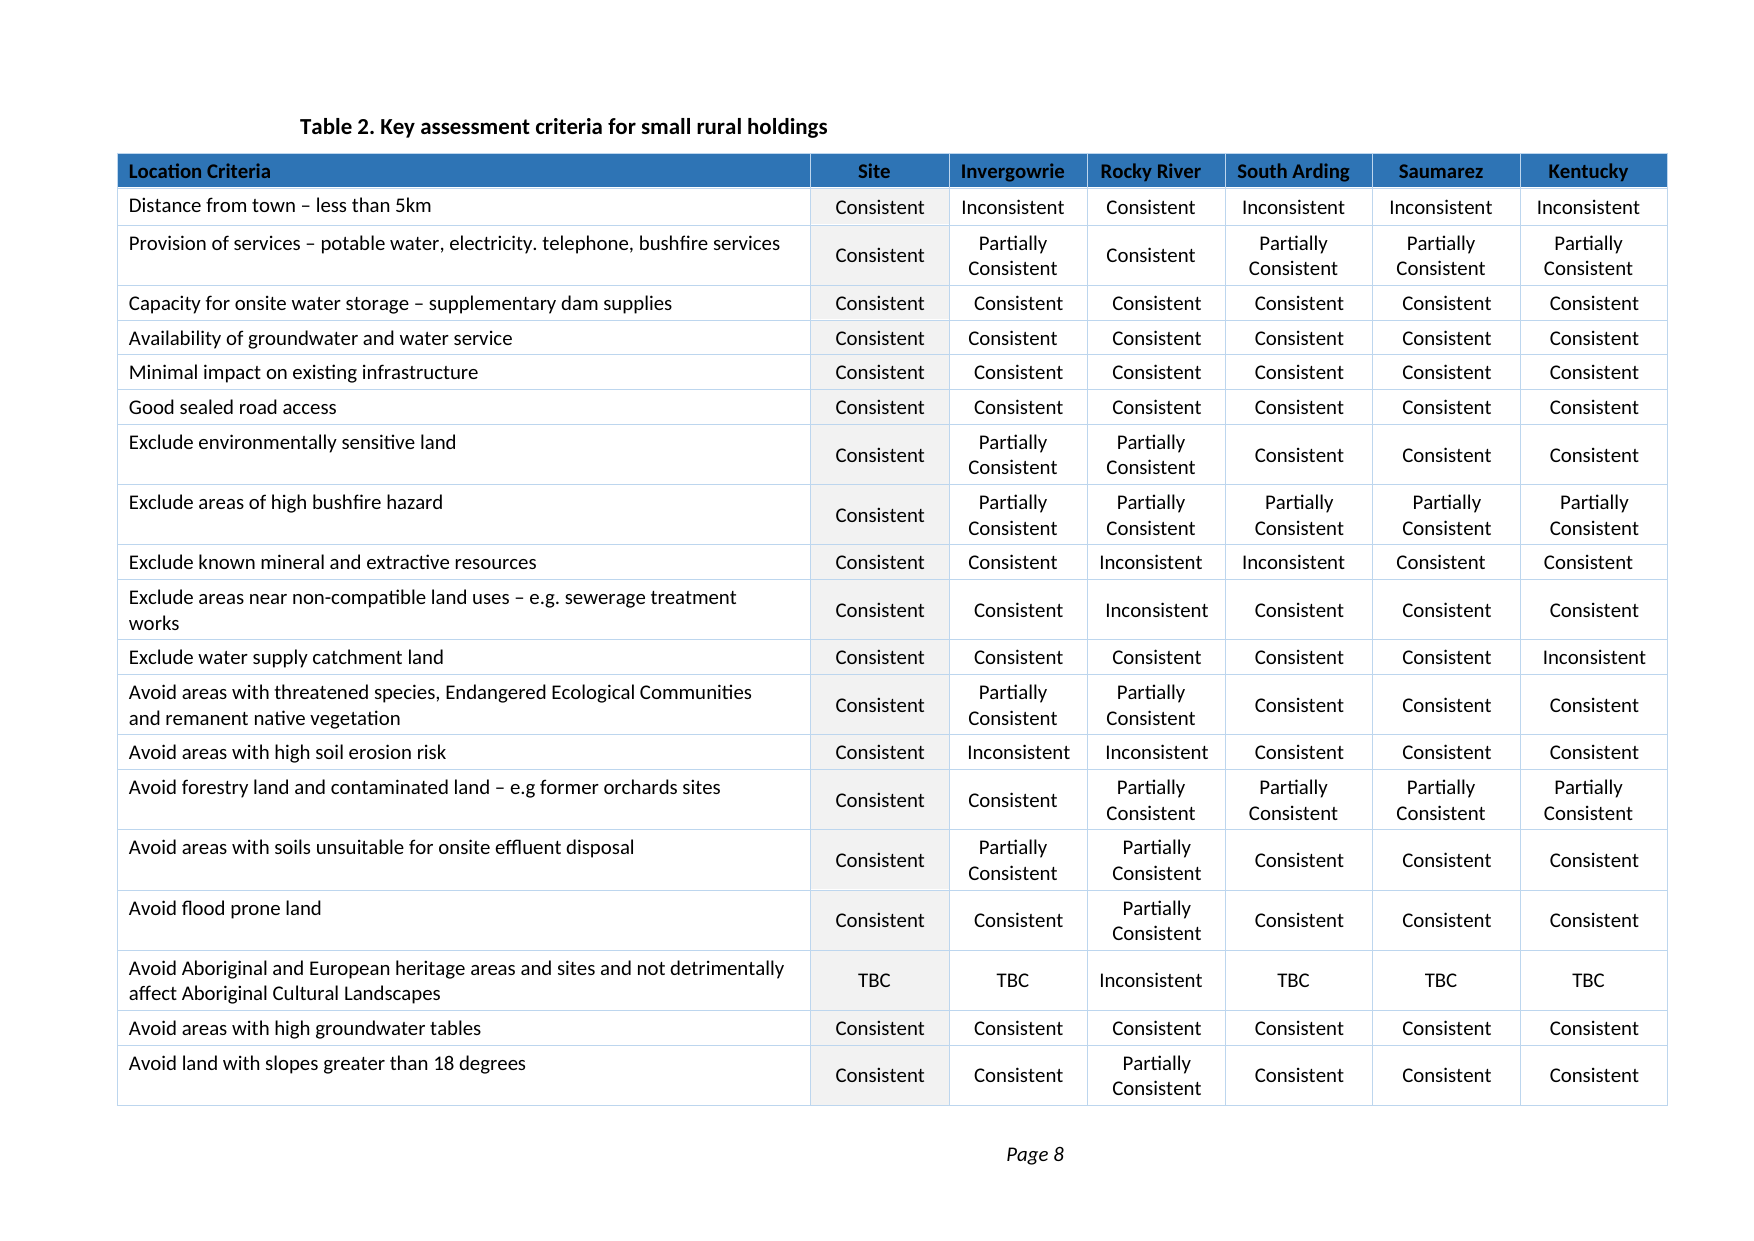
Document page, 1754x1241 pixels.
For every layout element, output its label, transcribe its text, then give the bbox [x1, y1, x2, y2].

table_cell Partially Consistent [1088, 675, 1225, 734]
table_cell Partially Consistent [1373, 770, 1520, 829]
table_cell Consistent [1088, 286, 1225, 319]
table_cell Avoid land with slopes greater than 18 degrees [118, 1046, 810, 1105]
table_cell Consistent [811, 735, 949, 769]
table_cell TBC [811, 951, 949, 1010]
table_cell TBC [1226, 951, 1372, 1010]
table_header Site [811, 154, 949, 187]
table_cell Consistent [1373, 830, 1520, 889]
table_cell Partially Consistent [950, 226, 1087, 285]
table_cell Consistent [811, 830, 949, 889]
table_cell Partially Consistent [1088, 770, 1225, 829]
table_cell Consistent [811, 891, 949, 950]
text Table 2. Key assessment criteria for small rural holdings [300, 112, 1592, 140]
table_cell Partially Consistent [950, 675, 1087, 734]
table_cell Consistent [1226, 640, 1372, 674]
table_header Rocky River [1088, 154, 1225, 187]
table_cell Consistent [811, 485, 949, 544]
table_cell Consistent [811, 675, 949, 734]
table_cell Exclude areas of high bushfire hazard [118, 485, 810, 544]
table_cell Consistent [950, 321, 1087, 354]
table_cell Consistent [1373, 286, 1520, 319]
table_cell Good sealed road access [118, 390, 810, 424]
table_cell Consistent [1521, 1011, 1667, 1045]
table_header South Arding [1226, 154, 1372, 187]
table_cell Inconsistent [1088, 735, 1225, 769]
table_cell Partially Consistent [1521, 226, 1667, 285]
table_cell Consistent [1521, 286, 1667, 319]
table_cell Consistent [950, 1046, 1087, 1105]
table_cell Consistent [1521, 830, 1667, 889]
table_cell Consistent [950, 545, 1087, 579]
table_cell Provision of services – potable water, electricity. telephone, bushfire services [118, 226, 810, 285]
table_cell Inconsistent [950, 735, 1087, 769]
table_cell Partially Consistent [1373, 226, 1520, 285]
table_cell Avoid areas with high soil erosion risk [118, 735, 810, 769]
table_header Saumarez [1373, 154, 1520, 187]
table_cell Consistent [950, 390, 1087, 424]
table_cell Inconsistent [1088, 580, 1225, 639]
table_cell Consistent [950, 640, 1087, 674]
table_cell Exclude environmentally sensitive land [118, 425, 810, 484]
table_cell Consistent [811, 355, 949, 389]
table_cell Consistent [1088, 226, 1225, 285]
table_cell Consistent [1373, 355, 1520, 389]
table_cell Consistent [1226, 675, 1372, 734]
table_cell Consistent [1226, 580, 1372, 639]
table_cell Consistent [1373, 1046, 1520, 1105]
table_cell Consistent [1226, 830, 1372, 889]
table_cell Consistent [811, 770, 949, 829]
table_cell Consistent [811, 226, 949, 285]
table_cell Partially Consistent [1226, 485, 1372, 544]
table_cell Partially Consistent [950, 485, 1087, 544]
table_cell Partially Consistent [1088, 485, 1225, 544]
table_cell Consistent [1226, 1046, 1372, 1105]
table_cell Consistent [1226, 1011, 1372, 1045]
table_cell Consistent [950, 355, 1087, 389]
table_cell Consistent [1088, 189, 1225, 224]
table_cell Consistent [1373, 580, 1520, 639]
table_cell Consistent [950, 891, 1087, 950]
table_cell Consistent [1226, 321, 1372, 354]
table_cell Consistent [811, 321, 949, 354]
table_cell TBC [950, 951, 1087, 1010]
table_cell Consistent [1521, 735, 1667, 769]
table_cell Consistent [1521, 1046, 1667, 1105]
table_header Location Criteria [118, 154, 810, 187]
table_cell Consistent [1521, 390, 1667, 424]
table_cell Partially Consistent [1521, 485, 1667, 544]
table_cell Avoid flood prone land [118, 891, 810, 950]
table_cell Consistent [1373, 321, 1520, 354]
table_cell Consistent [1226, 891, 1372, 950]
table_cell Consistent [1088, 390, 1225, 424]
table_cell Consistent [1521, 580, 1667, 639]
table_cell Consistent [1226, 390, 1372, 424]
table_cell Inconsistent [1088, 951, 1225, 1010]
table_cell Avoid forestry land and contaminated land – e.g former orchards sites [118, 770, 810, 829]
table_cell Consistent [811, 1046, 949, 1105]
table_cell Consistent [1373, 1011, 1520, 1045]
table_cell Consistent [1521, 355, 1667, 389]
table_cell Consistent [811, 545, 949, 579]
table_cell Consistent [1373, 390, 1520, 424]
table_cell Partially Consistent [950, 830, 1087, 889]
table_cell Consistent [1088, 1011, 1225, 1045]
table_cell Partially Consistent [1088, 830, 1225, 889]
table_cell Avoid areas with high groundwater tables [118, 1011, 810, 1045]
table_cell Consistent [950, 1011, 1087, 1045]
table_cell TBC [1521, 951, 1667, 1010]
table_cell Consistent [1373, 675, 1520, 734]
table_cell Consistent [811, 580, 949, 639]
table_cell Consistent [1373, 640, 1520, 674]
table_cell Partially Consistent [1226, 226, 1372, 285]
table_cell Inconsistent [950, 189, 1087, 224]
table_cell Consistent [1521, 425, 1667, 484]
table_cell Inconsistent [1521, 640, 1667, 674]
table_cell Consistent [1373, 425, 1520, 484]
table_cell Consistent [811, 1011, 949, 1045]
table_cell Partially Consistent [1088, 891, 1225, 950]
table_cell Consistent [811, 189, 949, 224]
table_cell Consistent [1373, 891, 1520, 950]
table_cell Avoid Aboriginal and European heritage areas and sites and not detrimentally affect Aboriginal Cultural Landscapes [118, 951, 810, 1010]
table_header Invergowrie [950, 154, 1087, 187]
table_cell Consistent [1226, 355, 1372, 389]
table_cell Partially Consistent [1088, 425, 1225, 484]
table_cell Partially Consistent [1373, 485, 1520, 544]
table_cell Consistent [811, 425, 949, 484]
table_cell Consistent [950, 286, 1087, 319]
table_cell Consistent [1088, 321, 1225, 354]
table_cell Consistent [1373, 735, 1520, 769]
table_cell Consistent [1088, 355, 1225, 389]
table_cell Inconsistent [1373, 189, 1520, 224]
table_header Kentucky [1521, 154, 1667, 187]
table_cell Exclude water supply catchment land [118, 640, 810, 674]
table_cell Consistent [1226, 735, 1372, 769]
table_cell Consistent [1088, 640, 1225, 674]
table_cell Partially Consistent [950, 425, 1087, 484]
table_cell Consistent [811, 640, 949, 674]
table_cell Availability of groundwater and water service [118, 321, 810, 354]
table_cell Exclude areas near non-compatible land uses – e.g. sewerage treatment works [118, 580, 810, 639]
table_cell Partially Consistent [1088, 1046, 1225, 1105]
table_cell Consistent [950, 770, 1087, 829]
table_cell Consistent [950, 580, 1087, 639]
table_cell Inconsistent [1226, 189, 1372, 224]
table_cell Avoid areas with soils unsuitable for onsite effluent disposal [118, 830, 810, 889]
table_cell Consistent [1521, 321, 1667, 354]
table_cell Inconsistent [1521, 189, 1667, 224]
table_cell Consistent [1521, 675, 1667, 734]
table_cell TBC [1373, 951, 1520, 1010]
table_cell Capacity for onsite water storage – supplementary dam supplies [118, 286, 810, 319]
table_cell Consistent [811, 286, 949, 319]
table_cell Minimal impact on existing infrastructure [118, 355, 810, 389]
table_cell Consistent [811, 390, 949, 424]
table_cell Inconsistent [1226, 545, 1372, 579]
table_cell Consistent [1226, 425, 1372, 484]
table_cell Exclude known mineral and extractive resources [118, 545, 810, 579]
table_cell Partially Consistent [1226, 770, 1372, 829]
table_cell Consistent [1226, 286, 1372, 319]
table_cell Consistent [1521, 545, 1667, 579]
table_cell Distance from town – less than 5km [118, 189, 810, 224]
table_cell Consistent [1373, 545, 1520, 579]
table_cell Inconsistent [1088, 545, 1225, 579]
table_cell Avoid areas with threatened species, Endangered Ecological Communities and remanent native vegetation [118, 675, 810, 734]
table_cell Consistent [1521, 891, 1667, 950]
table_cell Partially Consistent [1521, 770, 1667, 829]
